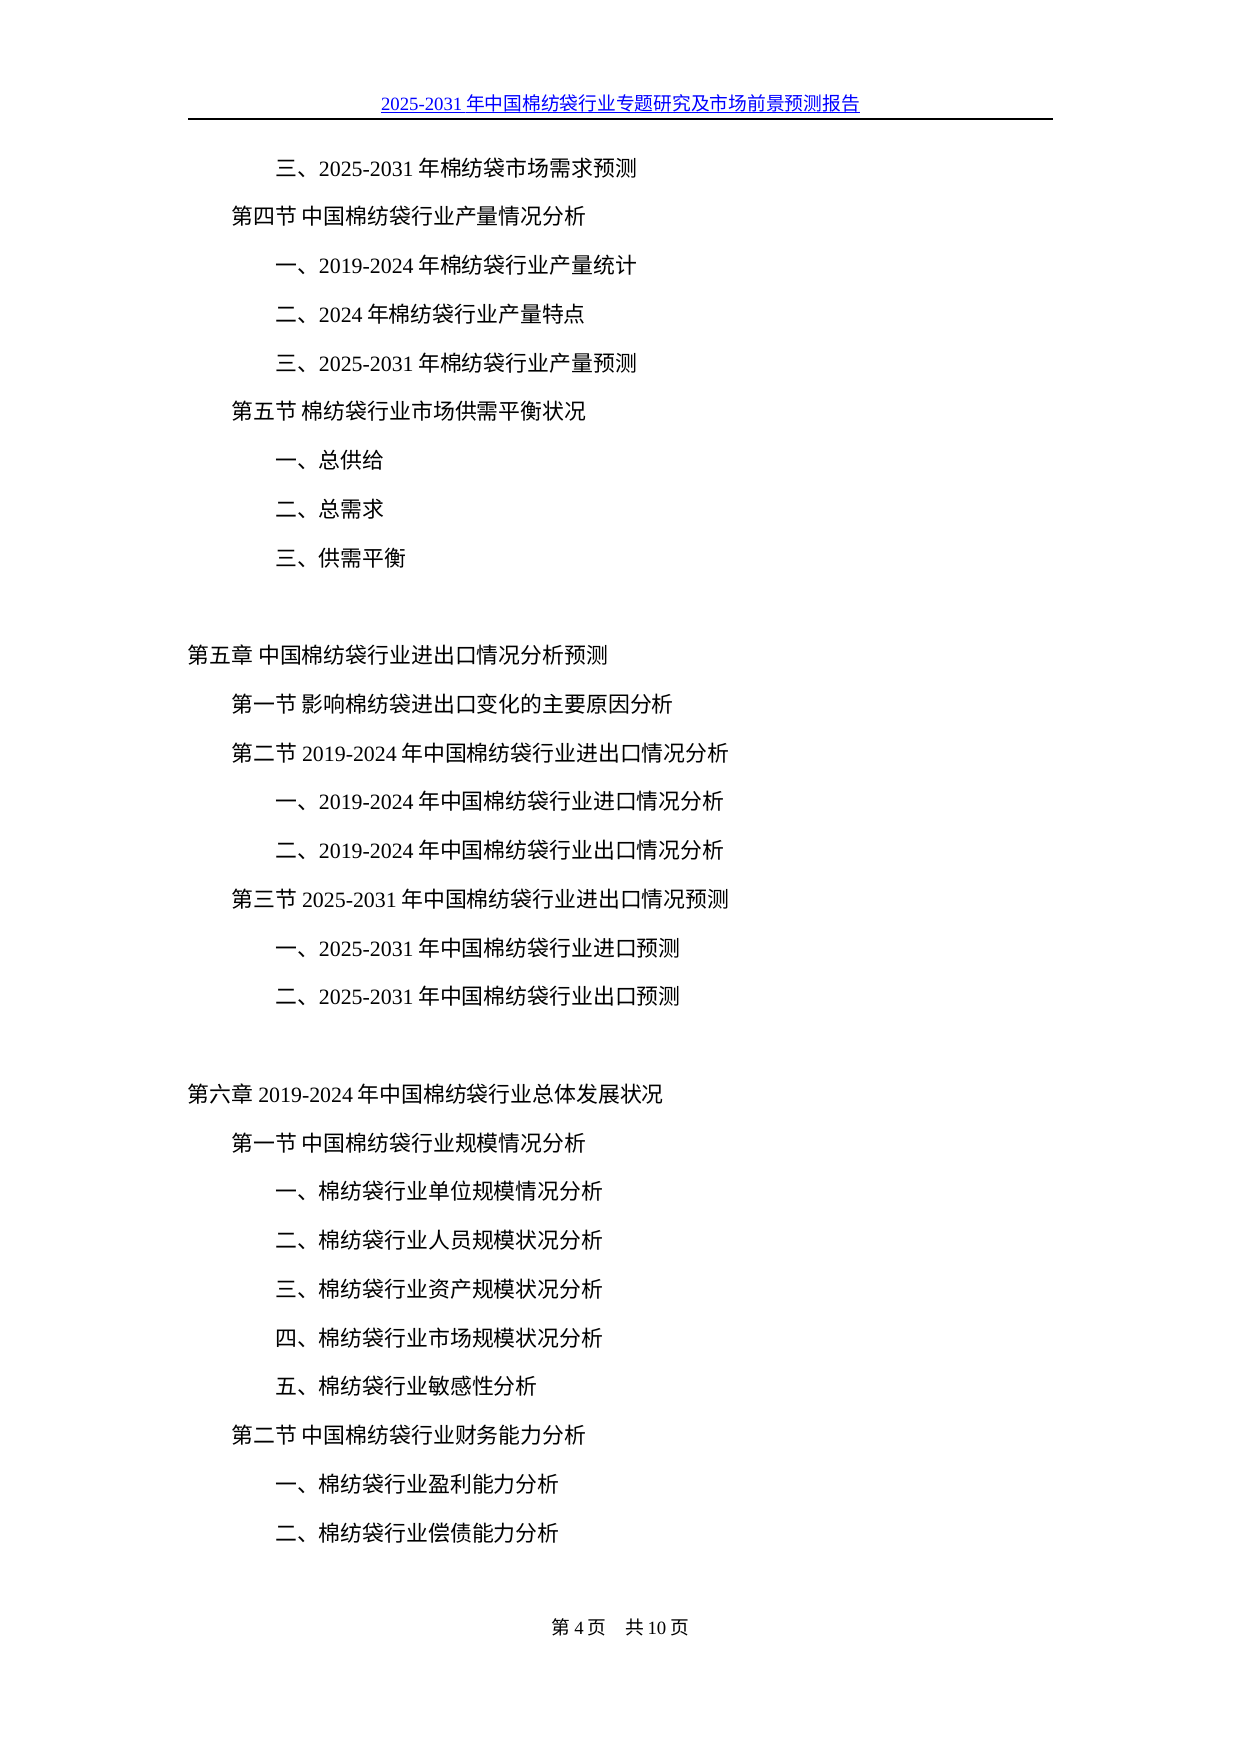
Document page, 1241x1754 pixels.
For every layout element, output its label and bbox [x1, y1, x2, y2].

text [187, 150, 1053, 1548]
